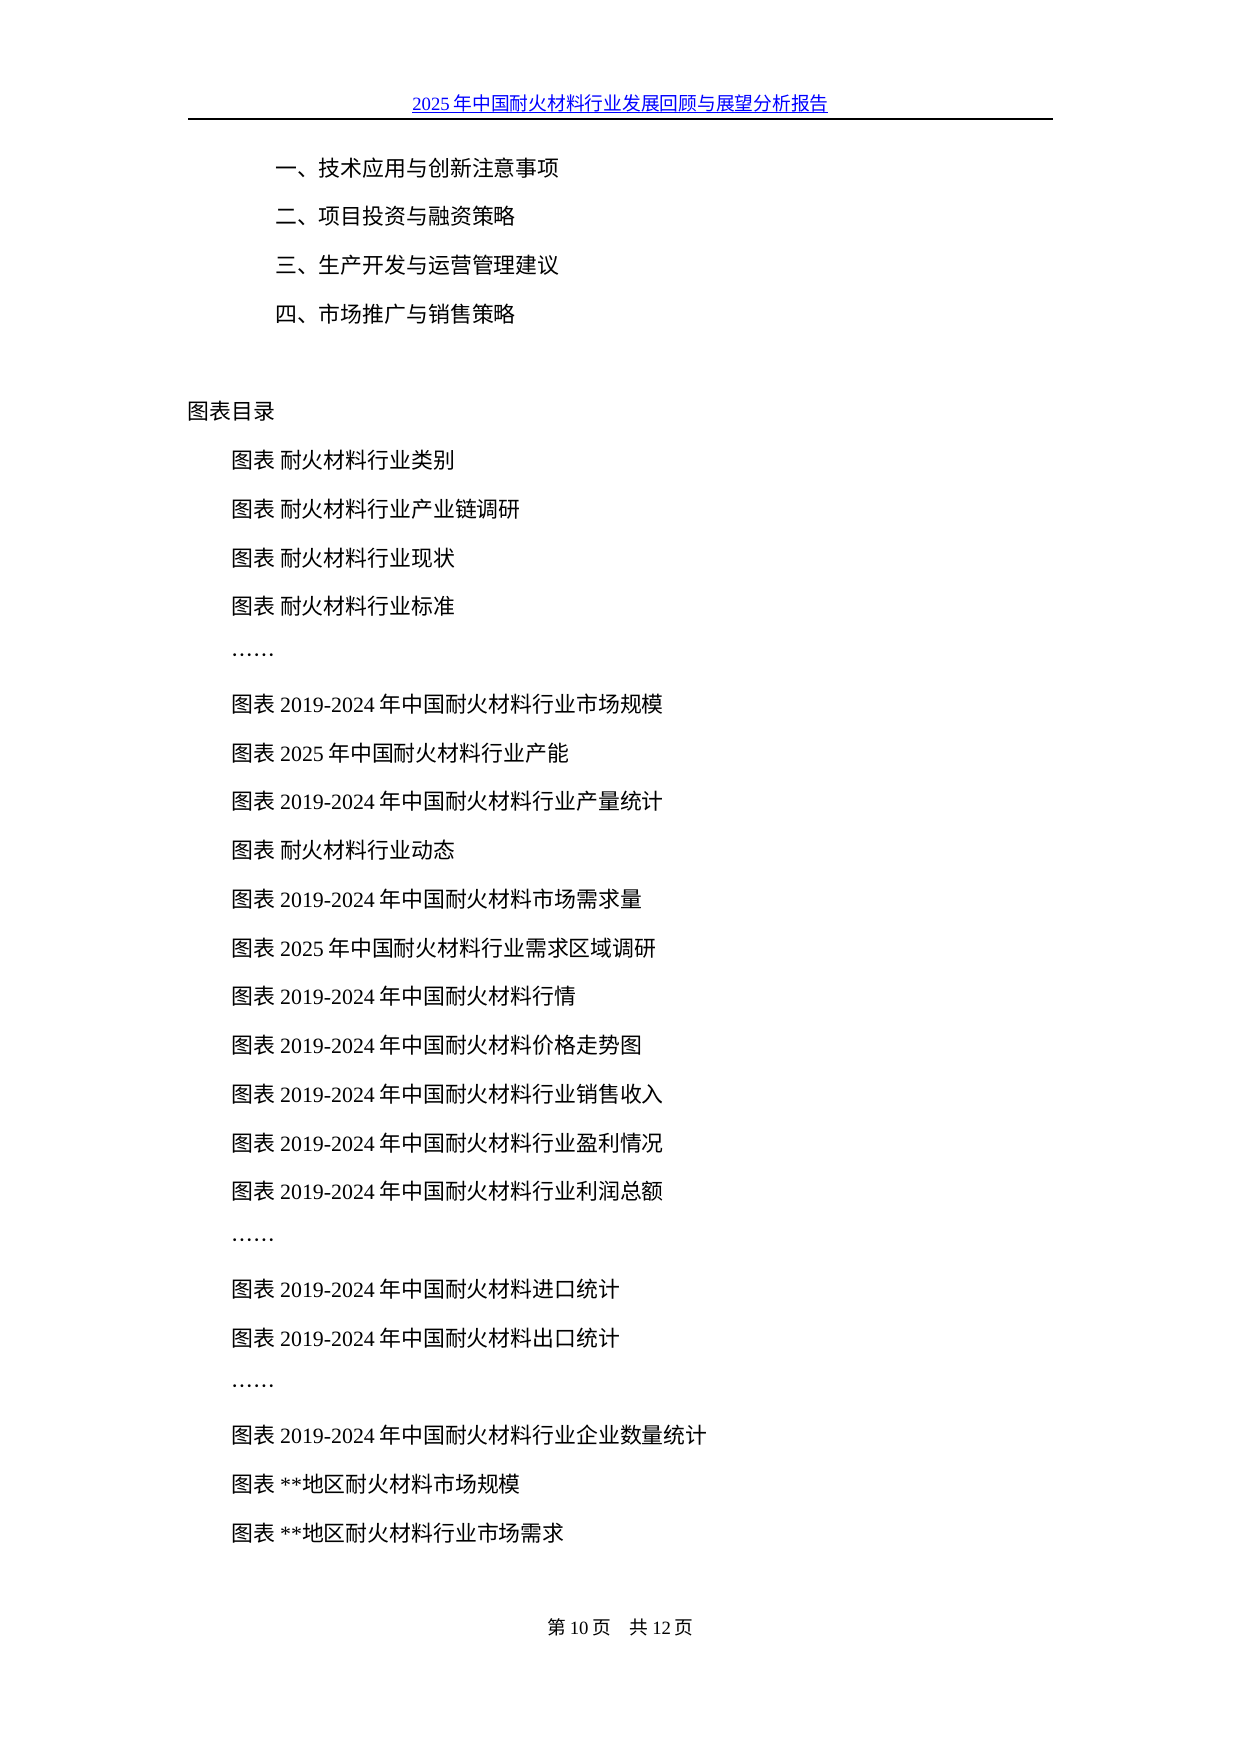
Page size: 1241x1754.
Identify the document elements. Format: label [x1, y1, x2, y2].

text [187, 150, 1053, 1548]
